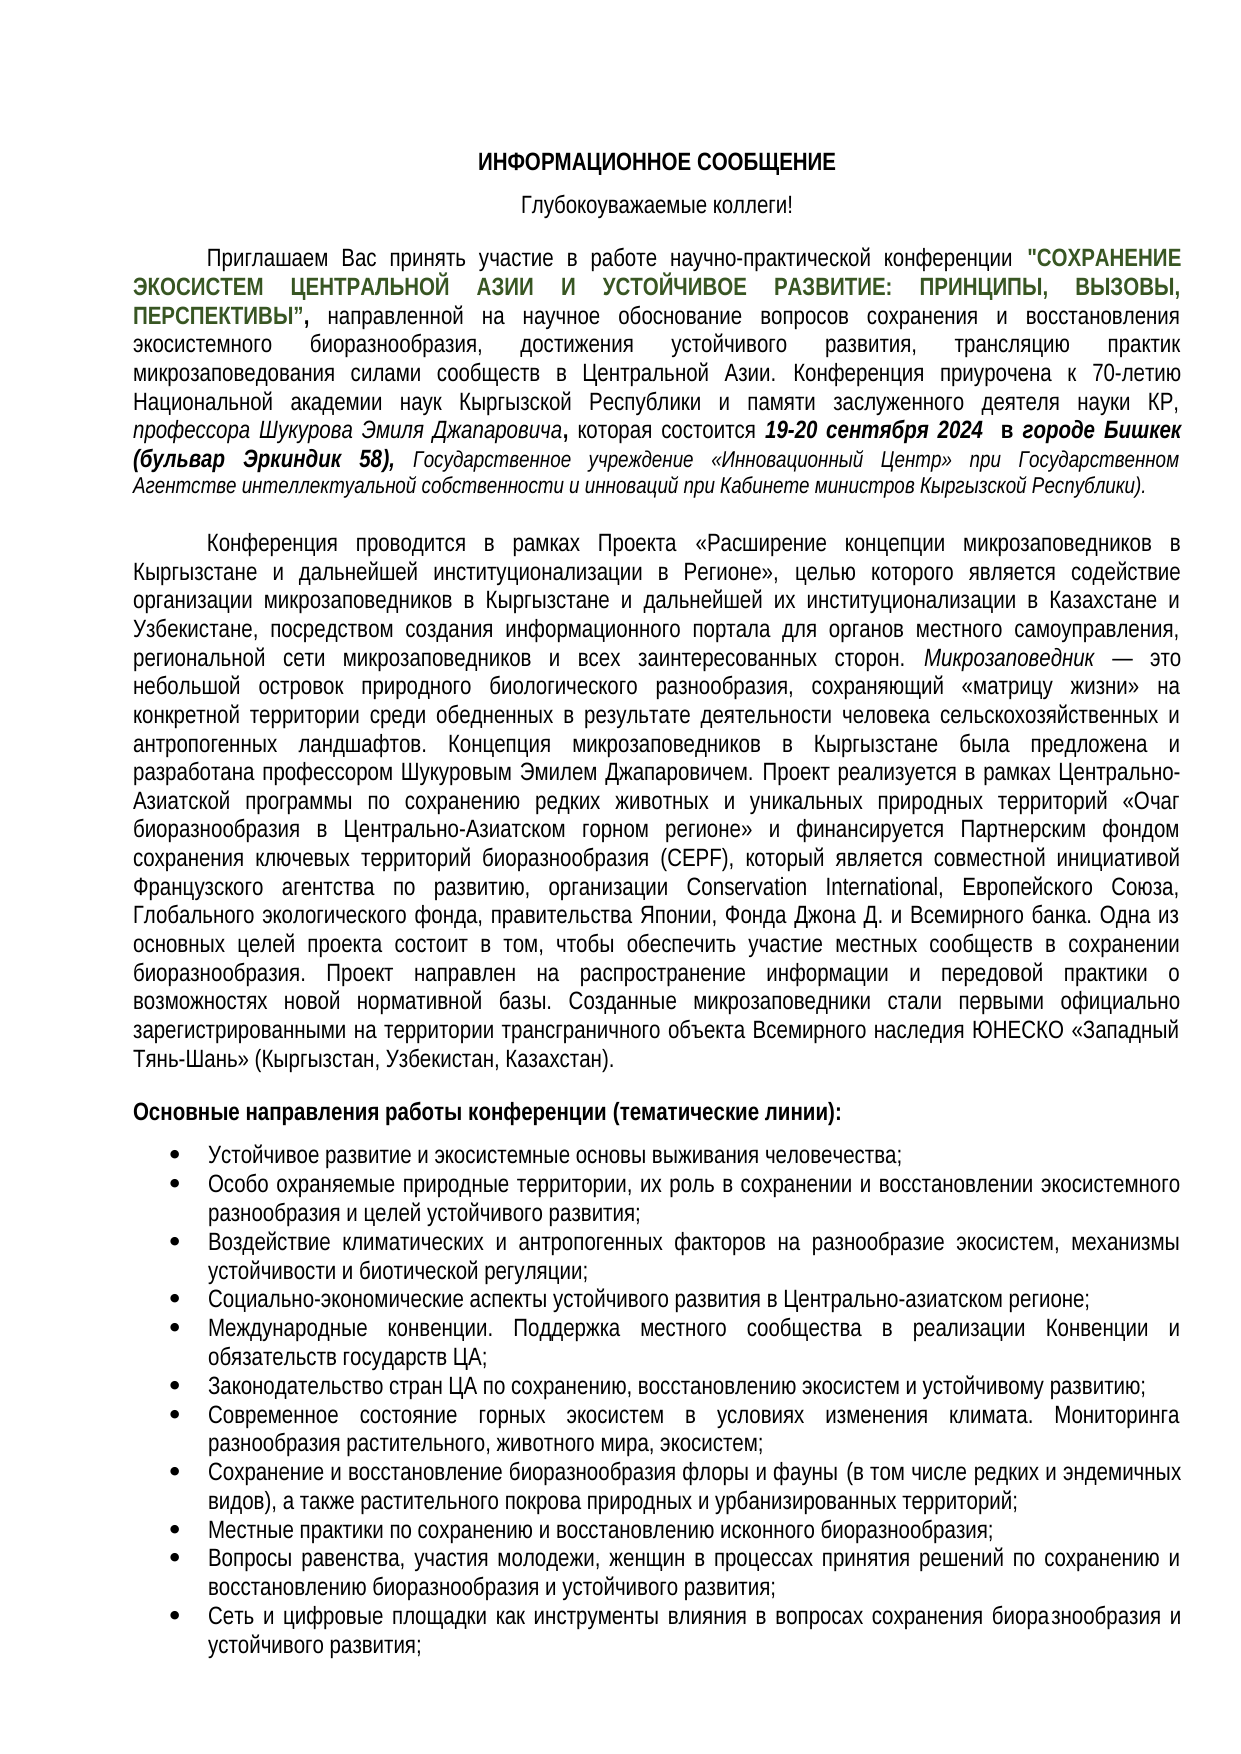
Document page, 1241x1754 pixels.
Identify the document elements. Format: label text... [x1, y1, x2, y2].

list Сеть и цифровые площадки как инструменты влияния в вопросах сохранения биоразнообразия и устойчивого развития; [170, 1601, 1181, 1658]
text Основные направления работы конференции (тематические линии): [133, 1097, 1181, 1126]
list Воздействие климатических и антропогенных факторов на разнообразие экосистем, механизмы устойчивости и биотической регуляции; [170, 1227, 1181, 1284]
text Глубокоуважаемые коллеги! [133, 190, 1181, 218]
list Особо охраняемые природные территории, их роль в сохранении и восстановлении экосистемного разнообразия и целей устойчивого развития; [170, 1169, 1181, 1227]
list Местные практики по сохранению и восстановлению исконного биоразнообразия; [170, 1514, 1181, 1543]
text ИНФОРМАЦИОННОЕ СООБЩЕНИЕ [133, 146, 1181, 175]
text Конференция проводится в рамках Проекта «Расширение концепции микрозаповедников в Кыргызстане и дальнейшей институционализации в Регионе», целью которого является содействие организации микрозаповедников в Кыргызстане и дальнейшей их институционализации в Казахстане и Узбекистане, посредством создания информационного портала для органов местного самоуправления, региональной сети микрозаповедников и всех заинтересованных сторон. Микрозаповедник — это небольшой островок природного биологического разнообразия, сохраняющий «матрицу жизни» на конкретной территории среди обедненных в результате деятельности человека сельскохозяйственных и антропогенных ландшафтов. Концепция микрозаповедников в Кыргызстане была предложена и разработана профессором Шукуровым Эмилем Джапаровичем. Проект реализуется в рамках Центрально-Азиатской программы по сохранению редких животных и уникальных природных территорий «Очаг биоразнообразия в Центрально-Азиатском горном регионе» и финансируется Партнерским фондом сохранения ключевых территорий биоразнообразия (CEPF), который является совместной инициативой Французского агентства по развитию, организации Conservation International, Европейского Союза, Глобального экологического фонда, правительства Японии, Фонда Джона Д. и Всемирного банка. Одна из основных целей проекта состоит в том, чтобы обеспечить участие местных сообществ в сохранении биоразнообразия. Проект направлен на распространение информации и передовой практики о возможностях новой нормативной базы. Созданные микрозаповедники стали первыми официально зарегистрированными на территории трансграничного объекта Всемирного наследия ЮНЕСКО «Западный Тянь-Шань» (Кыргызстан, Узбекистан, Казахстан). [133, 528, 1181, 1072]
list Современное состояние горных экосистем в условиях изменения климата. Мониторинга разнообразия растительного, животного мира, экосистем; [170, 1399, 1181, 1457]
list Сохранение и восстановление биоразнообразия флоры и фауны (в том числе редких и эндемичных видов), а также растительного покрова природных и урбанизированных территорий; [170, 1457, 1181, 1514]
list Законодательство стран ЦА по сохранению, восстановлению экосистем и устойчивому развитию; [170, 1371, 1181, 1399]
list Вопросы равенства, участия молодежи, женщин в процессах принятия решений по сохранению и восстановлению биоразнообразия и устойчивого развития; [170, 1543, 1181, 1601]
list Социально-экономические аспекты устойчивого развития в Центрально-азиатском регионе; [170, 1284, 1181, 1313]
list Устойчивое развитие и экосистемные основы выживания человечества; [170, 1141, 1181, 1169]
text Приглашаем Вас принять участие в работе научно-практической конференции "СОХРАНЕНИЕ ЭКОСИСТЕМ ЦЕНТРАЛЬНОЙ АЗИИ И УСТОЙЧИВОЕ РАЗВИТИЕ: ПРИНЦИПЫ, ВЫЗОВЫ, ПЕРСПЕКТИВЫ”, направленной на научное обоснование вопросов сохранения и восстановления экосистемного биоразнообразия, достижения устойчивого развития, трансляцию практик микрозаповедования силами сообществ в Центральной Азии. Конференция приурочена к 70-летию Национальной академии наук Кыргызской Республики и памяти заслуженного деятеля науки КР, профессора Шукурова Эмиля Джапаровича, которая состоится 19-20 сентября 2024 в городе Бишкек (бульвар Эркиндик 58), Государственное учреждение «Инновационный Центр» при Государственном Агентстве интеллектуальной собственности и инноваций при Кабинете министров Кыргызской Республики). [133, 243, 1181, 499]
list Международные конвенции. Поддержка местного сообщества в реализации Конвенции и обязательств государств ЦА; [170, 1313, 1181, 1371]
